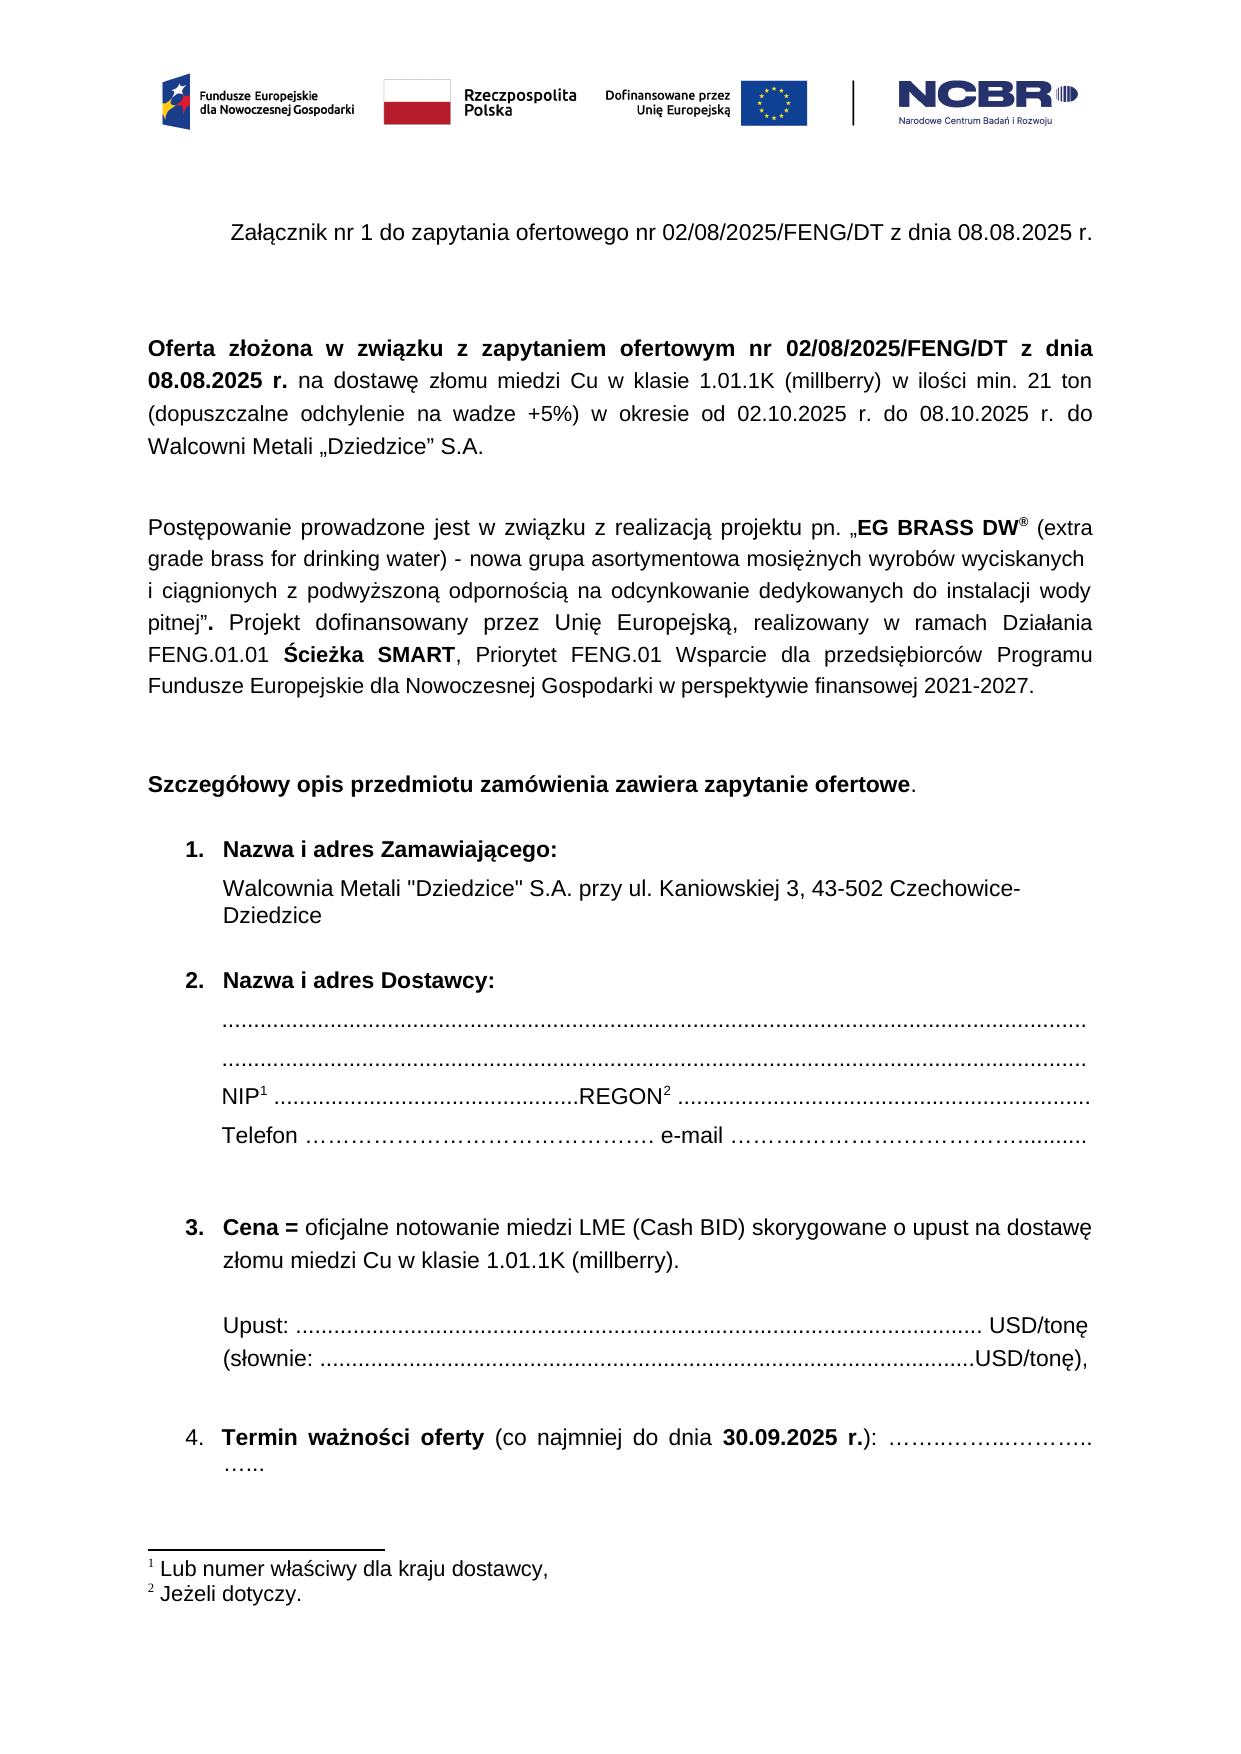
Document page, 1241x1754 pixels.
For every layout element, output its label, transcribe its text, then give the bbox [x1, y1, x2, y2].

text Załącznik nr 1 do zapytania ofertowego nr 02/08/2025/FENG/DT z dnia 08.08.2025 r. [148, 219, 1093, 246]
text Walcownia Metali "Dziedzice" S.A. przy ul. Kaniowskiej 3, 43-502 Czechowice-Dziedzice [223, 875, 1093, 928]
list Nazwa i adres Dostawcy: [185, 967, 1093, 993]
text Oferta złożona w związku z zapytaniem ofertowym nr 02/08/2025/FENG/DT z dnia 08.08.2025 r. na dostawę złomu miedzi Cu w klasie 1.01.1K (millberry) w ilości min. 21 ton (dopuszczalne odchylenie na wadze +5%) w okresie od 02.10.2025 r. do 08.10.2025 r. do Walcowni Metali „Dziedzice” S.A. [148, 334, 1093, 460]
text Postępowanie prowadzone jest w związku z realizacją projektu pn. „EG BRASS DW® (extra grade brass for drinking water) - nowa grupa asortymentowa mosiężnych wyrobów wyciskanych i ciągnionych z podwyższoną odpornością na odcynkowanie dedykowanych do instalacji wody pitnej”. Projekt dofinansowany przez Unię Europejską, realizowany w ramach Działania FENG.01.01 Ścieżka SMART, Priorytet FENG.01 Wsparcie dla przedsiębiorców Programu Fundusze Europejskie dla Nowoczesnej Gospodarki w perspektywie finansowej 2021-2027. [148, 513, 1093, 699]
list (słownie: .......................................................................................................USD/tonę), [223, 1345, 1093, 1372]
picture [147, 59, 1093, 145]
list Termin ważności oferty (co najmniej do dnia 30.09.2025 r.): ……..……...………..…... [185, 1424, 1093, 1476]
list Cena = oficjalne notowanie miedzi LME (Cash BID) skorygowane o upust na dostawę złomu miedzi Cu w klasie 1.01.1K (millberry). [185, 1214, 1093, 1273]
list Upust: ............................................................................................................ USD/tonę [223, 1312, 1093, 1339]
text Szczegółowy opis przedmiotu zamówienia zawiera zapytanie ofertowe. [148, 771, 1093, 797]
text ........................................................................................................................................ [221, 1044, 1093, 1071]
text Telefon ………………………………………. e-mail ……….………….……………........... [221, 1122, 1093, 1148]
text NIP ................................................REGON ................................................................. [221, 1083, 1093, 1110]
list Nazwa i adres Zamawiającego: [185, 836, 1093, 863]
text ........................................................................................................................................ [221, 1006, 1093, 1032]
